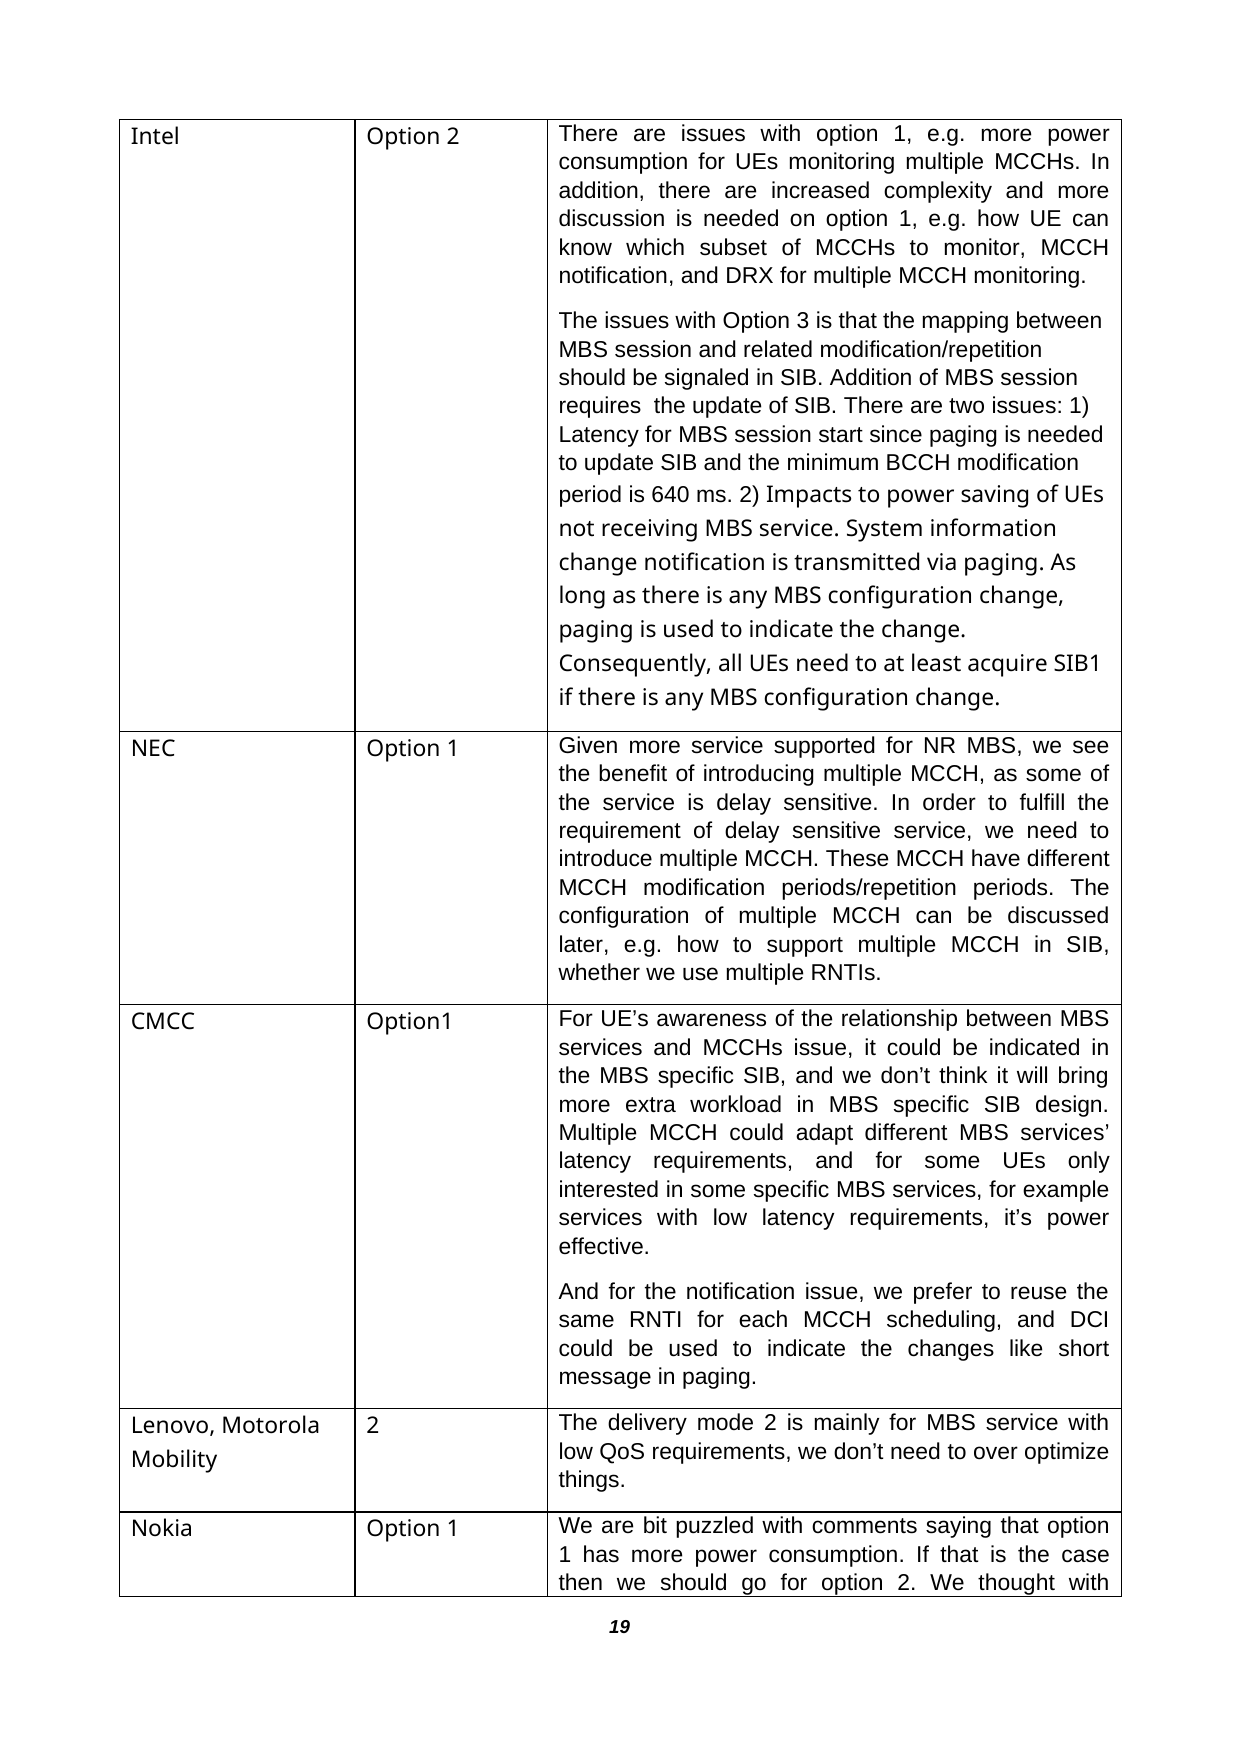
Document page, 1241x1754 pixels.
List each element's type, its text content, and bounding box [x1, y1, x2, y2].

table_cell Nokia [120, 1513, 354, 1596]
table_cell For UE’s awareness of the relationship between MBS services and MCCHs issue, it could be indicated in the MBS specific SIB, and we don’t think it will bring more extra workload in MBS specific SIB design. Multiple MCCH could adapt different MBS services’ latency requirements, and for some UEs only interested in some specific MBS services, for example services with low latency requirements, it’s power effective. And for the notification issue, we prefer to reuse the same RNTI for each MCCH scheduling, and DCI could be used to indicate the changes like short message in paging. [548, 1005, 1121, 1408]
table_cell Option 1 [356, 732, 547, 1004]
table_cell CMCC [120, 1005, 354, 1408]
table_cell Lenovo, Motorola Mobility [120, 1409, 354, 1511]
table_cell Option 2 [356, 120, 547, 731]
table_cell NEC [120, 732, 354, 1004]
table_cell Given more service supported for NR MBS, we see the benefit of introducing multiple MCCH, as some of the service is delay sensitive. In order to fulfill the requirement of delay sensitive service, we need to introduce multiple MCCH. These MCCH have different MCCH modification periods/repetition periods. The configuration of multiple MCCH can be discussed later, e.g. how to support multiple MCCH in SIB, whether we use multiple RNTIs. [548, 732, 1121, 1004]
table_cell Option1 [356, 1005, 547, 1408]
table_cell Option 1 [356, 1513, 547, 1596]
table_cell The delivery mode 2 is mainly for MBS service with low QoS requirements, we don’t need to over optimize things. [548, 1409, 1121, 1511]
table_cell There are issues with option 1, e.g. more power consumption for UEs monitoring multiple MCCHs. In addition, there are increased complexity and more discussion is needed on option 1, e.g. how UE can know which subset of MCCHs to monitor, MCCH notification, and DRX for multiple MCCH monitoring. The issues with Option 3 is that the mapping between MBS session and related modification/repetition should be signaled in SIB. Addition of MBS session requires the update of SIB. There are two issues: 1) Latency for MBS session start since paging is needed to update SIB and the minimum BCCH modification period is 640 ms. 2) Impacts to power saving of UEs not receiving MBS service. System information change notification is transmitted via paging. As long as there is any MBS configuration change, paging is used to indicate the change. Consequently, all UEs need to at least acquire SIB1 if there is any MBS configuration change. [548, 120, 1121, 731]
table_cell Intel [120, 120, 354, 731]
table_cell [548, 1513, 1121, 1596]
table_cell 2 [356, 1409, 547, 1511]
